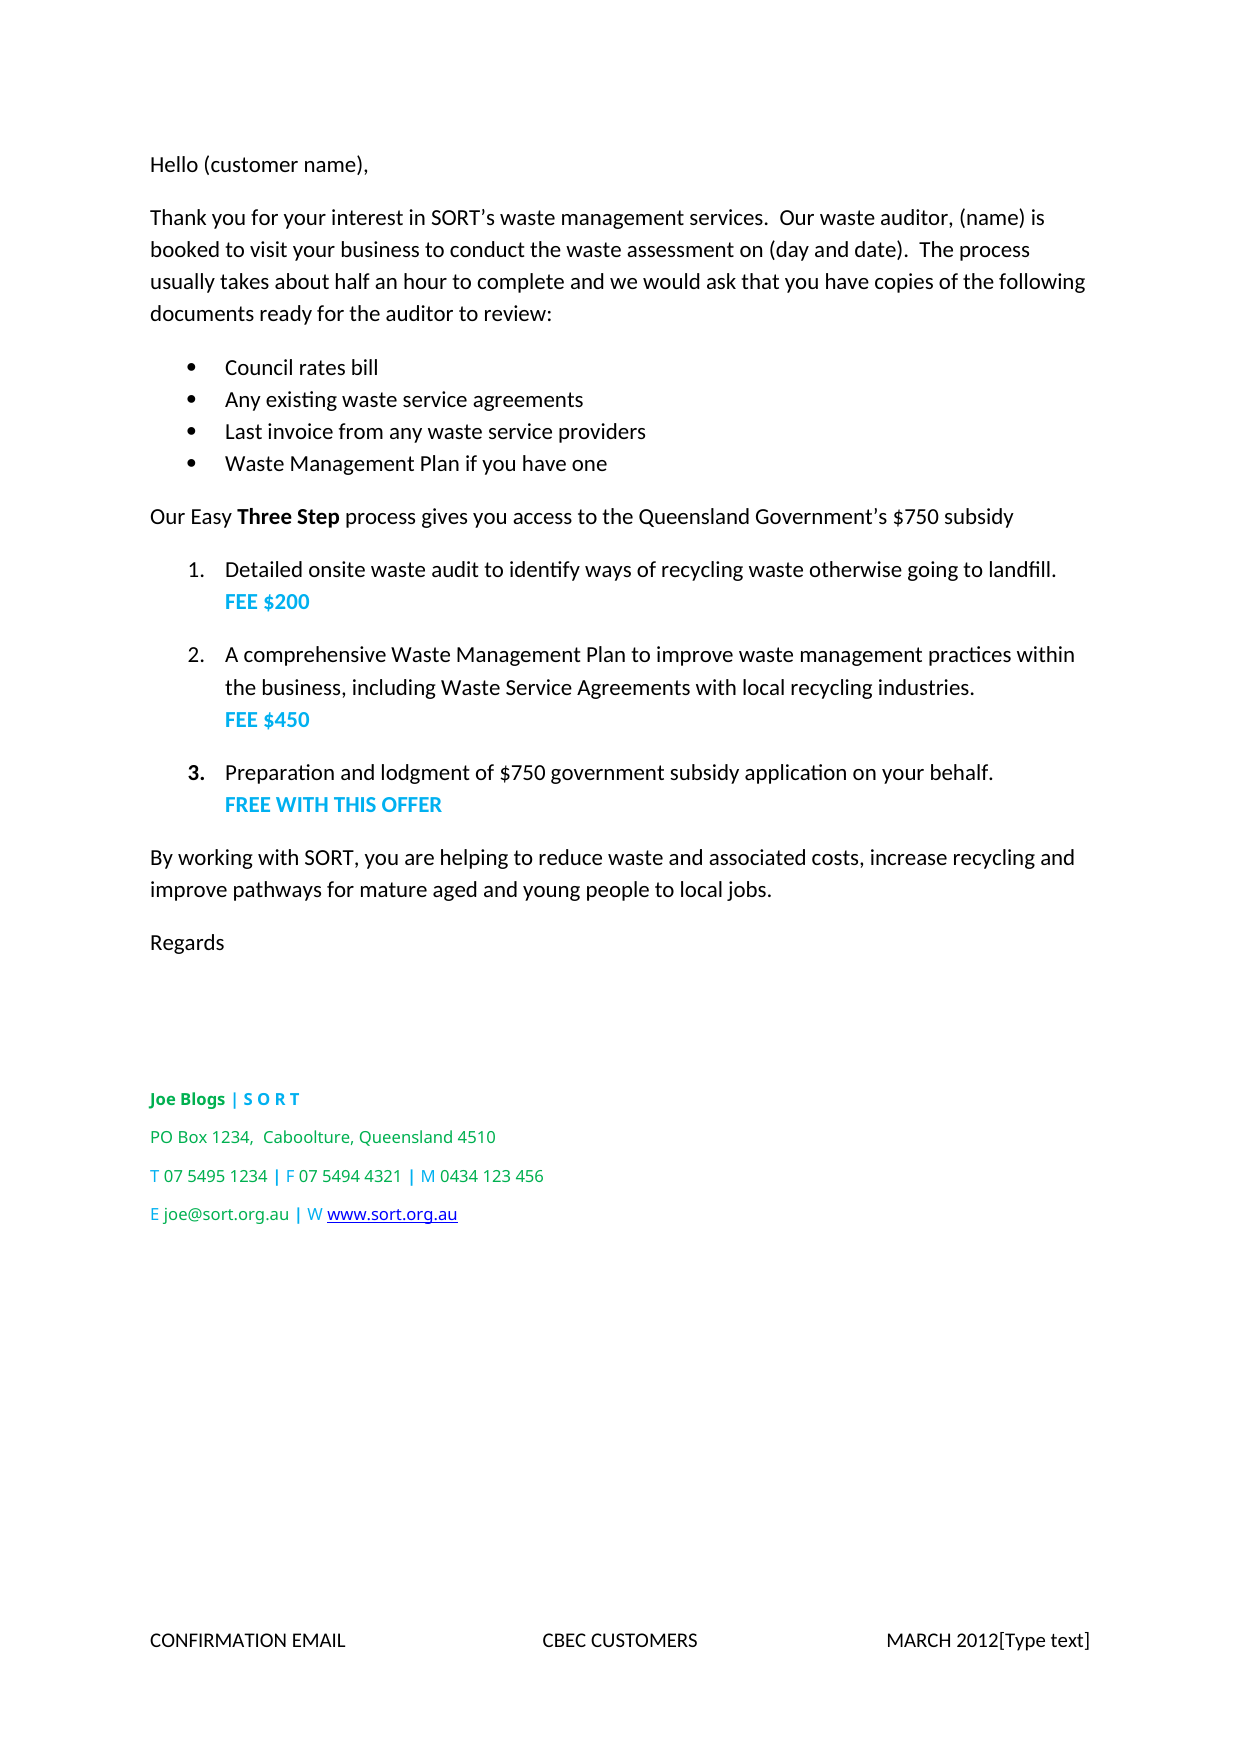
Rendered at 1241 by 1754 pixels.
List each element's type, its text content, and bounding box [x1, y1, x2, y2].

text T 07 5495 1234 | F 07 5494 4321 | M 0434 123 456 [150, 1164, 1090, 1187]
text Joe Blogs | S O R T [150, 1087, 1090, 1110]
list Any existing waste service agreements [187, 385, 1090, 413]
list Detailed onsite waste audit to identify ways of recycling waste otherwise going to landfill. FEE $200 [187, 555, 1090, 615]
text Thank you for your interest in SORT’s waste management services. Our waste auditor, (name) is booked to visit your business to conduct the waste assessment on (day and date). The process usually takes about half an hour to complete and we would ask that you have copies of the following documents ready for the auditor to review: [150, 203, 1090, 328]
list Waste Management Plan if you have one [187, 449, 1090, 477]
list A comprehensive Waste Management Plan to improve waste management practices within the business, including Waste Service Agreements with local recycling industries. FEE $450 [187, 640, 1090, 733]
list Last invoice from any waste service providers [187, 417, 1090, 445]
text Our Easy Three Step process gives you access to the Queensland Government’s $750 subsidy [150, 502, 1090, 530]
text Hello (customer name), [150, 150, 1090, 178]
text By working with SORT, you are helping to reduce waste and associated costs, increase recycling and improve pathways for mature aged and young people to local jobs. [150, 843, 1090, 903]
list Preparation and lodgment of $750 government subsidy application on your behalf. FREE WITH THIS OFFER [187, 758, 1090, 818]
text Regards [150, 928, 1090, 956]
list Council rates bill [187, 353, 1090, 381]
text E joe@sort.org.au | W www.sort.org.au [150, 1203, 1090, 1226]
text PO Box 1234, Caboolture, Queensland 4510 [150, 1126, 1090, 1148]
